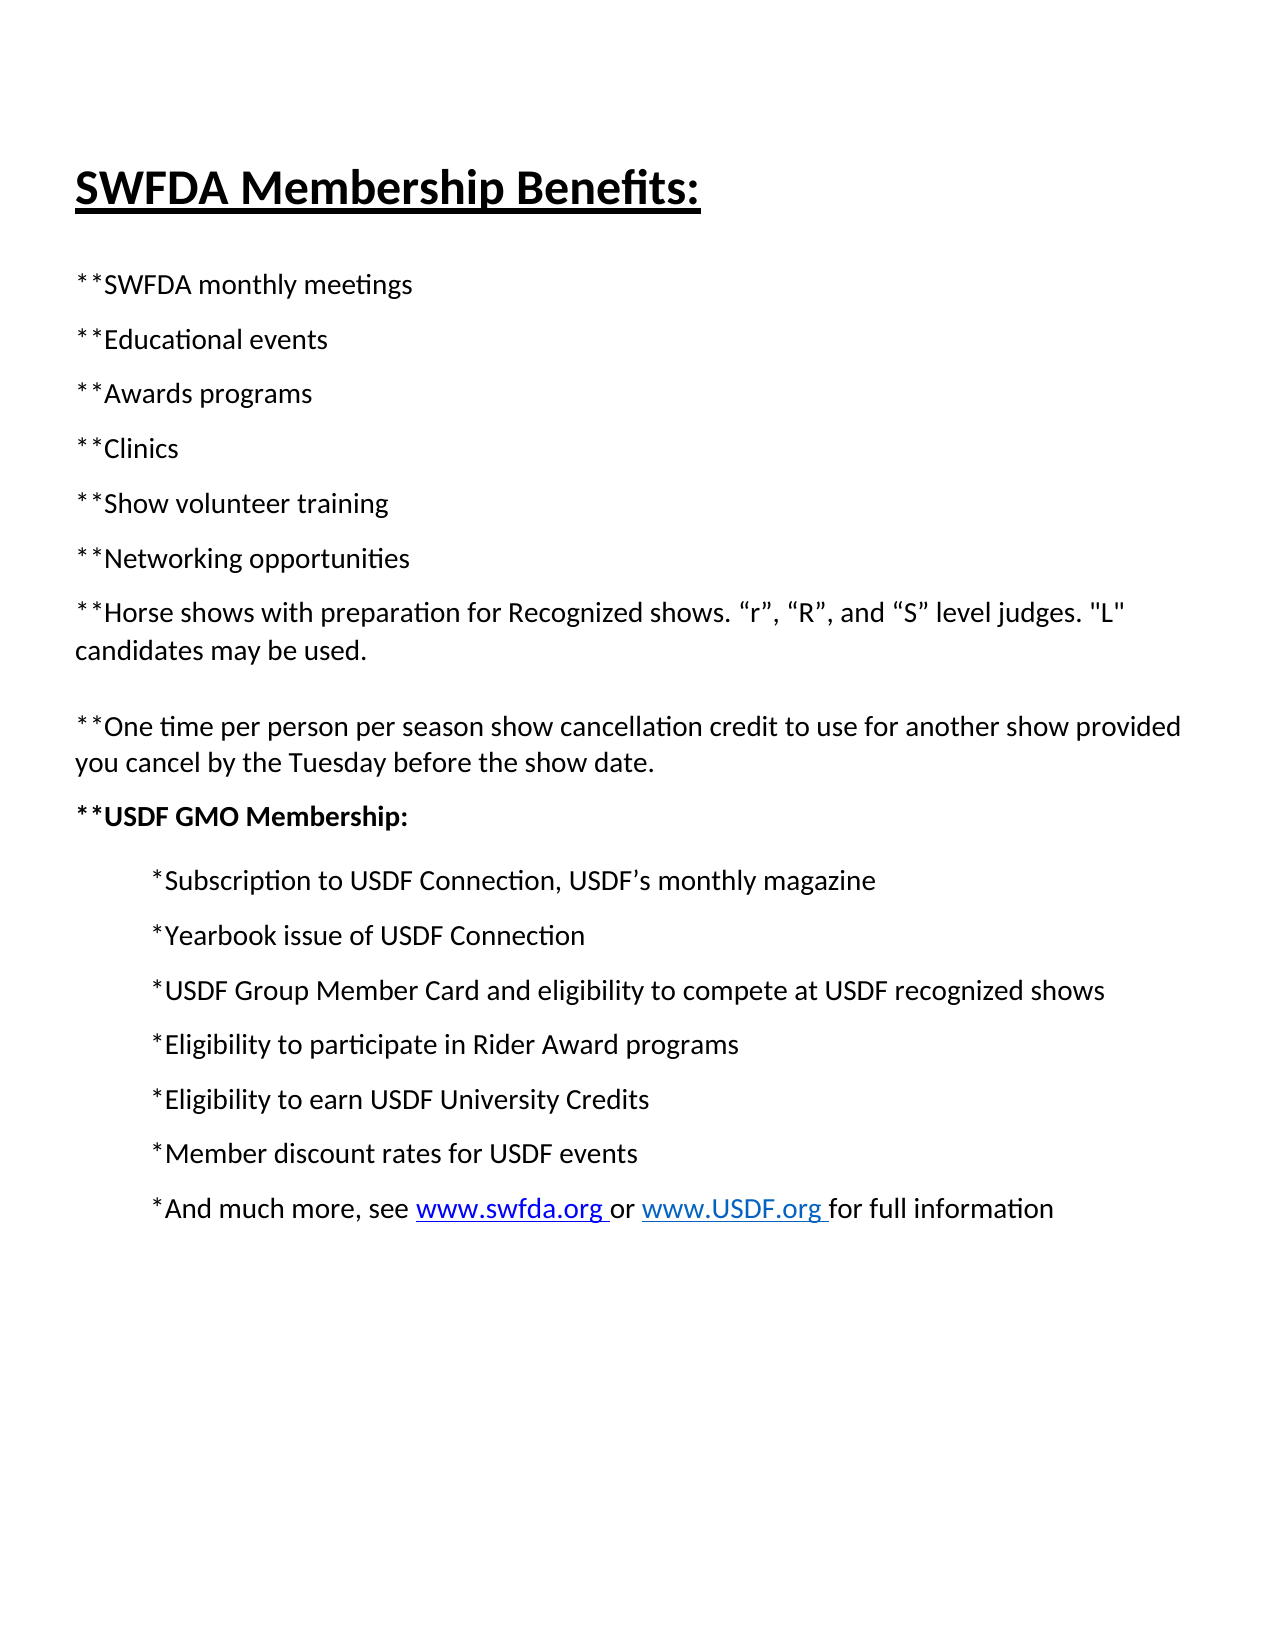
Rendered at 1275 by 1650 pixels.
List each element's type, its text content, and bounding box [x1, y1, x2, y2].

text **Networking opportunities [75, 540, 1200, 576]
text **Awards programs [75, 376, 1200, 411]
text *Subscription to USDF Connection, USDF’s monthly magazine [150, 862, 1200, 898]
text *Eligibility to earn USDF University Credits [150, 1081, 1200, 1116]
text *Member discount rates for USDF events [150, 1136, 1200, 1171]
text **Educational events [75, 321, 1200, 357]
text *Eligibility to participate in Rider Award programs [150, 1026, 1200, 1062]
text **Horse shows with preparation for Recognized shows. “r”, “R”, and “S” level judges. "L" [75, 594, 1200, 630]
subtitle **USDF GMO Membership: [75, 798, 1200, 834]
text **Clinics [75, 430, 1200, 466]
text **SWFDA monthly meetings [75, 266, 1200, 302]
text *Yearbook issue of USDF Connection [150, 917, 1200, 953]
text candidates may be used. [75, 632, 1200, 668]
text **One time per person per season show cancellation credit to use for another show provided you cancel by the Tuesday before the show date. [75, 708, 1200, 779]
text **Show volunteer training [75, 485, 1200, 521]
text SWFDA Membership Benefits: [75, 156, 1200, 217]
text *And much more, see www.swfda.org or www.USDF.org for full information [150, 1190, 1200, 1226]
text *USDF Group Member Card and eligibility to compete at USDF recognized shows [150, 972, 1200, 1007]
